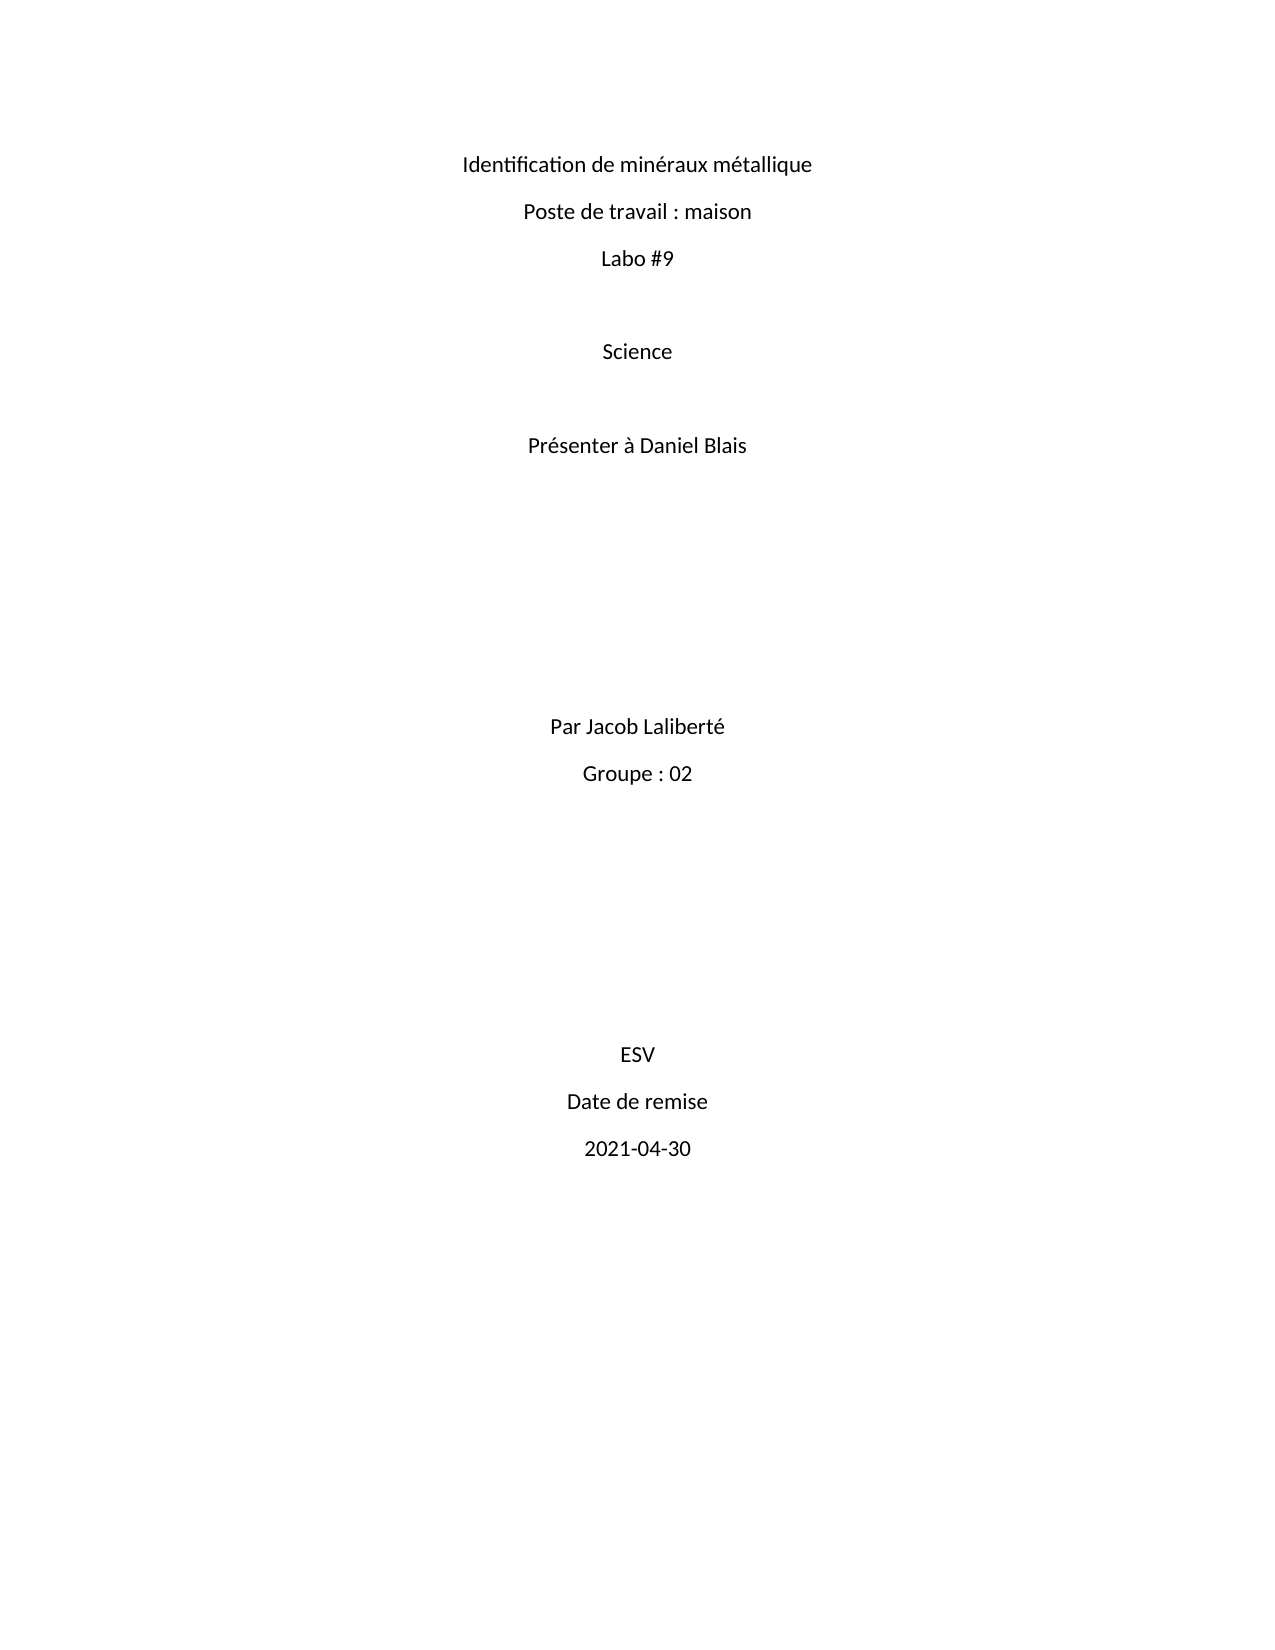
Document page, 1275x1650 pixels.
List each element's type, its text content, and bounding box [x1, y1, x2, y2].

text Date de remise [187, 1087, 1087, 1116]
text Poste de travail : maison [187, 197, 1087, 225]
text Labo #9 [187, 244, 1087, 272]
text Par Jacob Laliberté [187, 712, 1087, 741]
text 2021-04-30 [187, 1134, 1087, 1162]
text Science [187, 337, 1087, 366]
text Groupe : 02 [187, 759, 1087, 787]
text Identification de minéraux métallique [187, 150, 1087, 178]
text Présenter à Daniel Blais [187, 431, 1087, 459]
text ESV [187, 1041, 1087, 1069]
